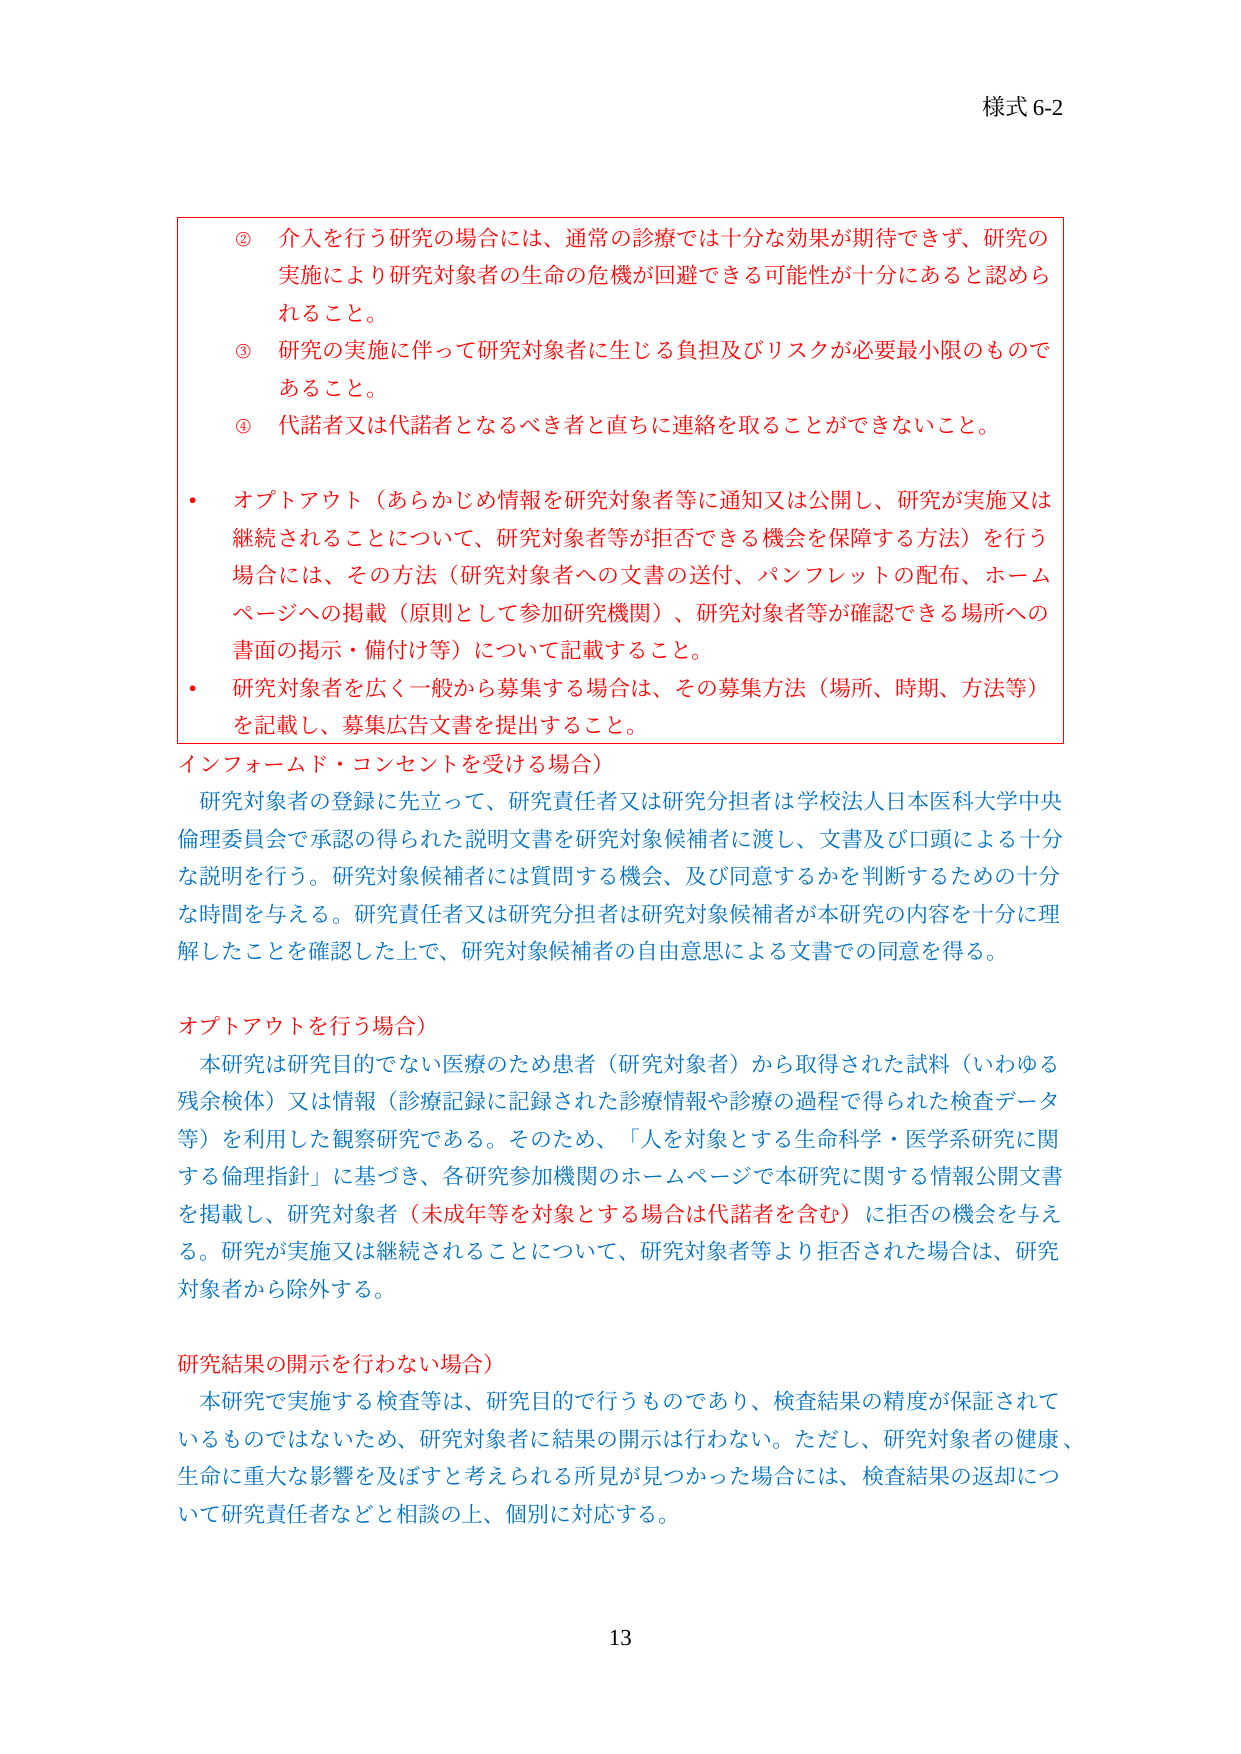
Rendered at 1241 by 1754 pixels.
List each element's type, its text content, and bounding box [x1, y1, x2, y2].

text オプトアウトを行う場合） [177, 1006, 1063, 1044]
text 本研究は研究目的でない医療のため患者（研究対象者）から取得された試料（いわゆる残余検体）又は情報（診療記録に記録された診療情報や診療の過程で得られた検査データ等）を利用した観察研究である。そのため、「人を対象とする生命科学・医学系研究に関する倫理指針」に基づき、各研究参加機関のホームページで本研究に関する情報公開文書を掲載し、研究対象者（未成年等を対象とする場合は代諾者を含む）に拒否の機会を与える。研究が実施又は継続されることについて、研究対象者等より拒否された場合は、研究対象者から除外する。 [177, 1044, 1063, 1306]
text 本研究で実施する検査等は、研究目的で行うものであり、検査結果の精度が保証されているものではないため、研究対象者に結果の開示は行わない。ただし、研究対象者の健康、生命に重大な影響を及ぼすと考えられる所見が見つかった場合には、検査結果の返却について研究責任者などと相談の上、個別に対応する。 [177, 1381, 1063, 1531]
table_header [178, 218, 1063, 743]
text 研究結果の開示を行わない場合） [177, 1344, 1063, 1381]
text 研究対象者の登録に先立って、研究責任者又は研究分担者は学校法人日本医科大学中央倫理委員会で承認の得られた説明文書を研究対象候補者に渡し、文書及び口頭による十分な説明を行う。研究対象候補者には質問する機会、及び同意するかを判断するための十分な時間を与える。研究責任者又は研究分担者は研究対象候補者が本研究の内容を十分に理解したことを確認した上で、研究対象候補者の自由意思による文書での同意を得る。 [177, 781, 1063, 969]
text インフォームド・コンセントを受ける場合） [177, 744, 1063, 781]
